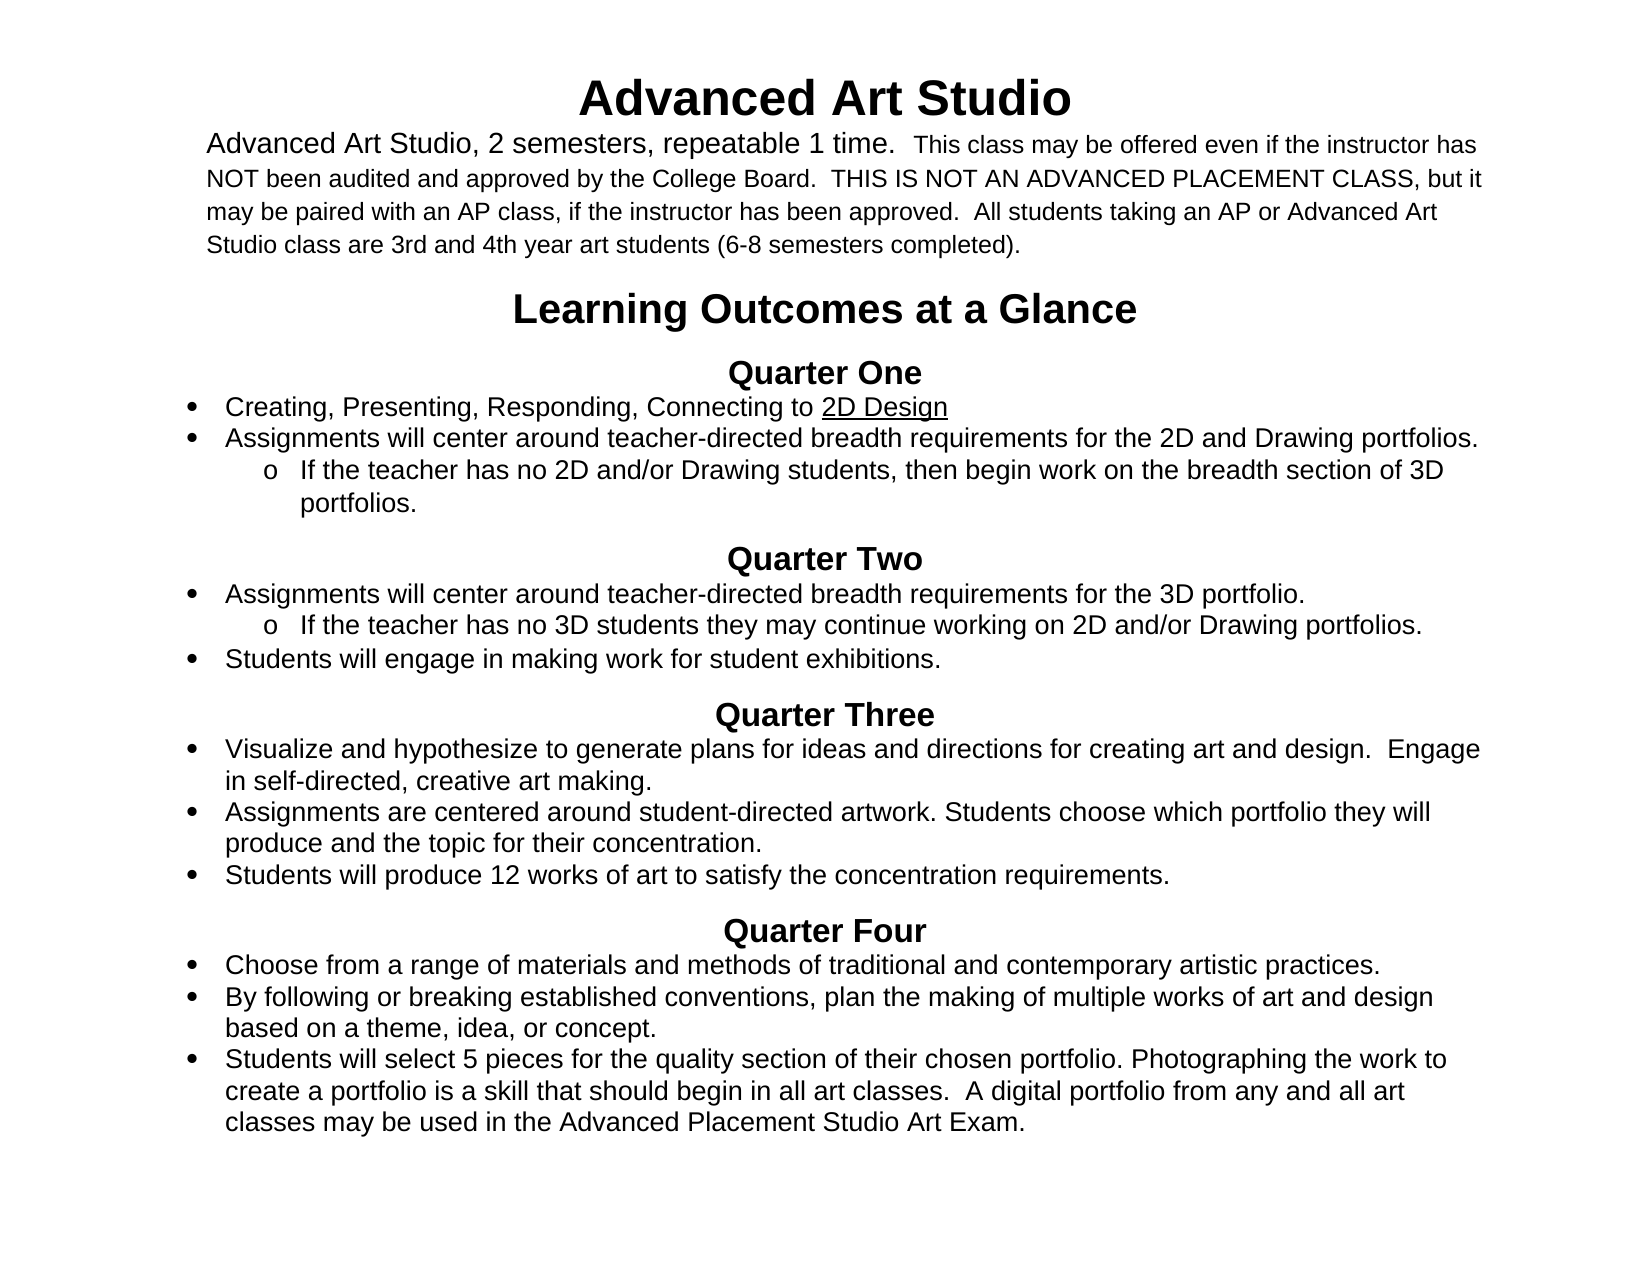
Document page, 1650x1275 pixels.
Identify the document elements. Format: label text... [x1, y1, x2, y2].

list Students will select 5 pieces for the quality section of their chosen portfolio. Photographing the work to create a portfolio is a skill that should begin in all art classes. A digital portfolio from any and all art classes may be used in the Advanced Placement Studio Art Exam. [187, 1043, 1500, 1137]
subtitle Quarter Two [150, 539, 1500, 578]
list If the teacher has no 3D students they may continue working on 2D and/or Drawing portfolios. [262, 609, 1500, 643]
list Assignments are centered around student-directed artwork. Students choose which portfolio they will produce and the topic for their concentration. [187, 796, 1500, 859]
list Visualize and hypothesize to generate plans for ideas and directions for creating art and design. Engage in self-directed, creative art making. [187, 733, 1500, 796]
list Students will engage in making work for student exhibitions. [187, 643, 1500, 674]
subtitle Quarter One [150, 353, 1500, 391]
list Assignments will center around teacher-directed breadth requirements for the 3D portfolio. [187, 578, 1500, 609]
subtitle Advanced Art Studio [150, 69, 1500, 126]
subtitle Learning Outcomes at a Glance [150, 284, 1500, 332]
list If the teacher has no 2D and/or Drawing students, then begin work on the breadth section of 3D portfolios. [262, 454, 1500, 519]
list Assignments will center around teacher-directed breadth requirements for the 2D and Drawing portfolios. [187, 422, 1500, 454]
subtitle Quarter Three [150, 695, 1500, 733]
list By following or breaking established conventions, plan the making of multiple works of art and design based on a theme, idea, or concept. [187, 981, 1500, 1043]
text Advanced Art Studio, 2 semesters, repeatable 1 time. This class may be offered even if the instructor has NOT been audited and approved by the College Board. THIS IS NOT AN ADVANCED PLACEMENT CLASS, but it may be paired with an AP class, if the instructor has been approved. All students taking an AP or Advanced Art Studio class are 3rd and 4th year art students (6-8 semesters completed). [206, 126, 1500, 259]
list Students will produce 12 works of art to satisfy the concentration requirements. [187, 859, 1500, 890]
list Choose from a range of materials and methods of traditional and contemporary artistic practices. [187, 949, 1500, 981]
subtitle Quarter Four [150, 911, 1500, 949]
list Creating, Presenting, Responding, Connecting to 2D Design [187, 391, 1500, 422]
